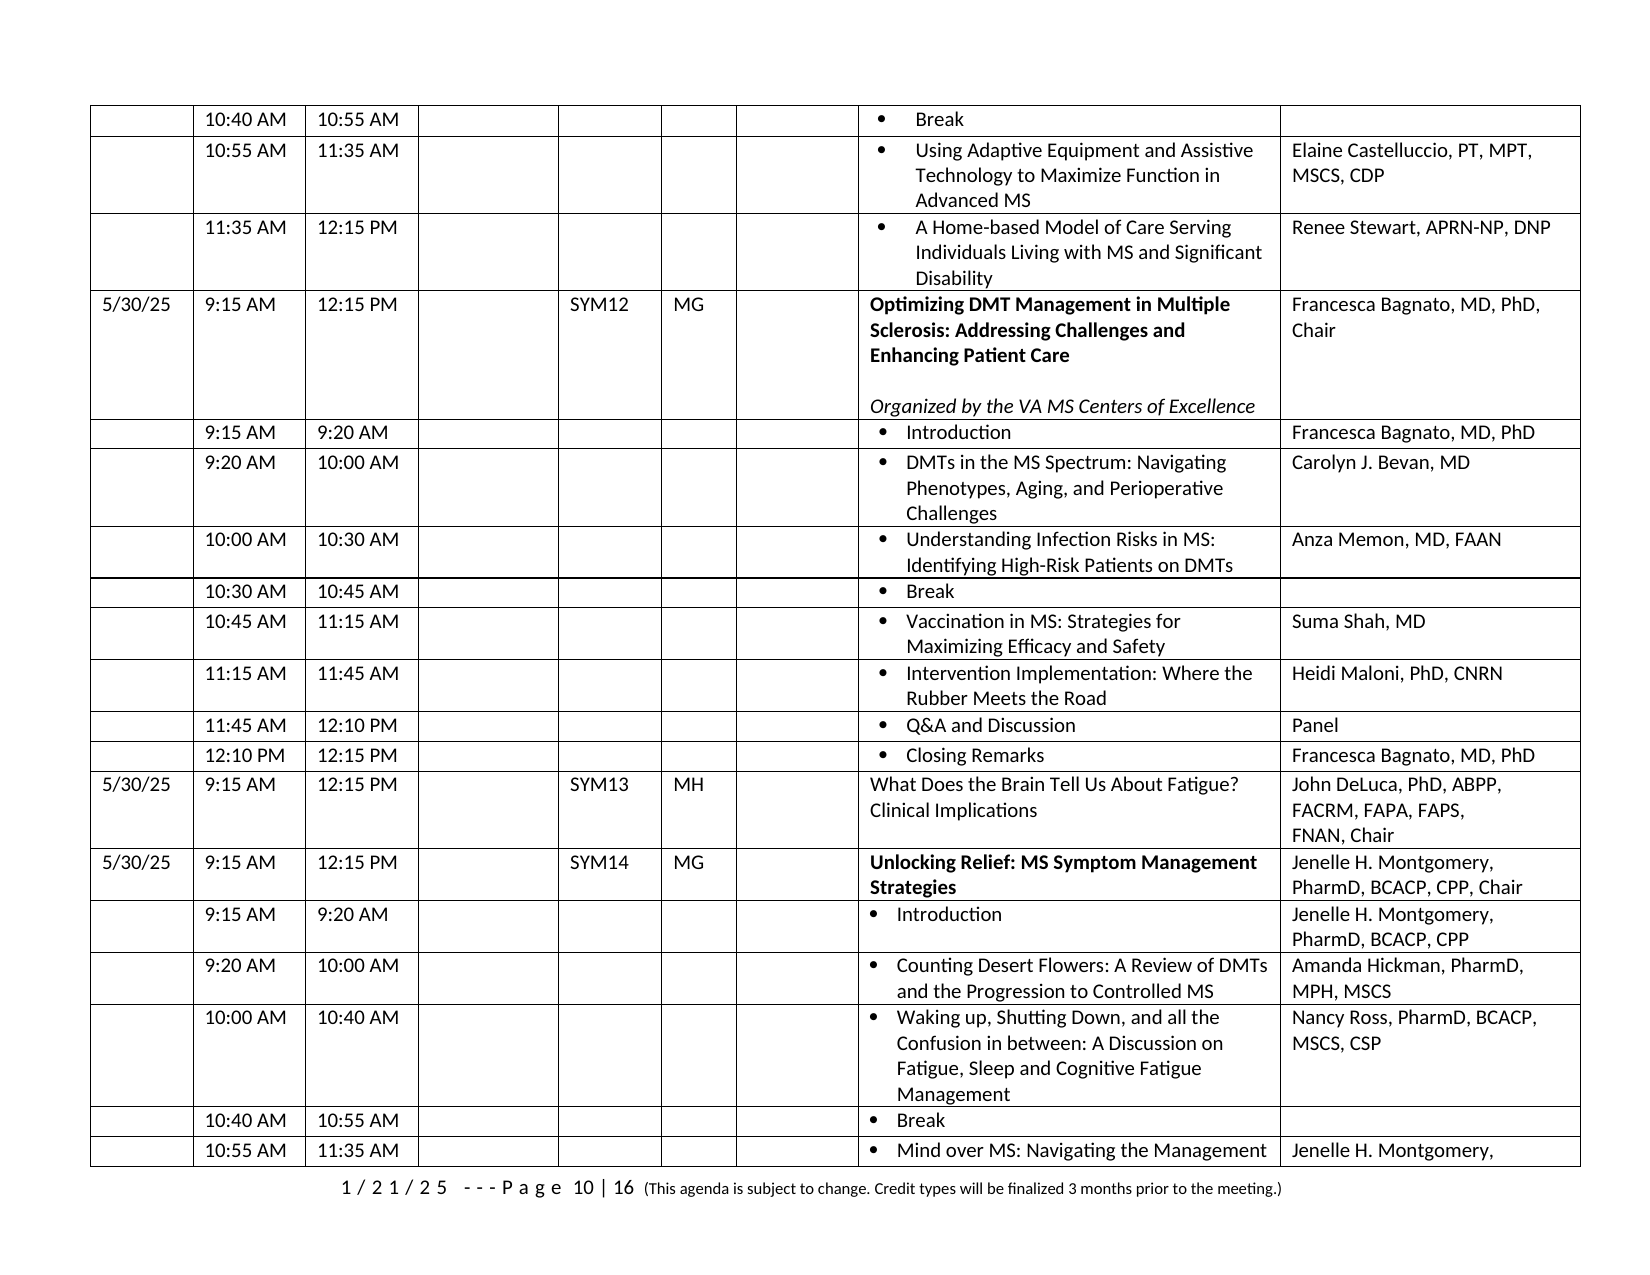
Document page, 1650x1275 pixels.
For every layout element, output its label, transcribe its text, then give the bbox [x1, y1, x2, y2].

table_cell SYM13 [559, 772, 661, 848]
table_cell [559, 1107, 661, 1136]
table_cell 9:20 AM [194, 449, 305, 526]
table_cell [419, 420, 558, 448]
table_cell [662, 742, 736, 771]
table_cell [91, 1107, 193, 1136]
table_cell Break [859, 579, 1280, 607]
table_cell 9:15 AM [194, 849, 305, 900]
table_cell 10:40 AM [194, 1107, 305, 1136]
table_cell [737, 901, 858, 952]
table_cell 10:00 AM [194, 1005, 305, 1106]
table_cell 10:30 AM [306, 527, 418, 577]
table_cell [419, 608, 558, 659]
table_cell [91, 420, 193, 448]
table_cell [662, 1005, 736, 1106]
table_cell [737, 712, 858, 741]
table_cell [91, 214, 193, 290]
table_cell 12:15 PM [306, 291, 418, 418]
table_cell [559, 527, 661, 577]
table_cell [737, 742, 858, 771]
table_cell Francesca Bagnato, MD, PhD [1281, 742, 1580, 771]
table_cell [559, 1005, 661, 1106]
table_cell 10:00 AM [194, 527, 305, 577]
table_cell Suma Shah, MD [1281, 608, 1580, 659]
table_cell 5/30/25 [91, 772, 193, 848]
table_cell Break [859, 106, 1280, 136]
table_cell Unlocking Relief: MS Symptom Management Strategies [859, 849, 1280, 900]
table_cell Break [859, 1107, 1280, 1136]
table_cell Francesca Bagnato, MD, PhD [1281, 420, 1580, 448]
table_cell [1281, 579, 1580, 607]
table_cell [91, 953, 193, 1003]
table_cell [91, 742, 193, 771]
table_cell [419, 527, 558, 577]
table_cell [737, 660, 858, 711]
table_cell 9:15 AM [194, 291, 305, 418]
table_cell [419, 291, 558, 418]
table_cell 9:15 AM [194, 420, 305, 448]
table_cell [559, 660, 661, 711]
table_cell Optimizing DMT Management in Multiple Sclerosis: Addressing Challenges and Enhancing Patient Care Organized by the VA MS Centers of Excellence [859, 291, 1280, 418]
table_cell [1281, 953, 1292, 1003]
table_cell 11:45 AM [194, 712, 305, 741]
table_cell 11:35 AM [306, 1137, 418, 1166]
table_cell 11:15 AM [194, 660, 305, 711]
table_cell [419, 660, 558, 711]
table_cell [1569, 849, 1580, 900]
table_cell 12:10 PM [306, 712, 418, 741]
table_cell 10:45 AM [306, 579, 418, 607]
table_cell [662, 137, 736, 213]
table_cell [737, 420, 858, 448]
table_cell [737, 1107, 858, 1136]
table_cell MH [662, 772, 736, 848]
table_cell Elaine Castelluccio, PT, MPT, MSCS, CDP [1281, 137, 1580, 213]
table_cell [91, 527, 193, 577]
table_cell [737, 1005, 858, 1106]
table_cell [419, 712, 558, 741]
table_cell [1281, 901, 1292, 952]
table_cell Waking up, Shutting Down, and all the Confusion in between: A Discussion on Fatigue, Sleep and Cognitive Fatigue Management [859, 1005, 1280, 1106]
table_cell [559, 579, 661, 607]
table_cell [559, 608, 661, 659]
table_cell Q&A and Discussion [859, 712, 1280, 741]
table_cell Anza Memon, MD, FAAN [1281, 527, 1580, 577]
table_cell 9:15 AM [194, 772, 305, 848]
table_cell Vaccination in MS: Strategies for Maximizing Efficacy and Safety [859, 608, 1280, 659]
table_cell 10:55 AM [194, 137, 305, 213]
table_cell 10:00 AM [306, 449, 418, 526]
table_cell [559, 449, 661, 526]
table_cell [419, 953, 558, 1003]
table_cell [737, 953, 858, 1003]
table_cell [737, 772, 858, 848]
table_cell [662, 420, 736, 448]
table_cell [662, 1137, 736, 1166]
table_cell [419, 742, 558, 771]
table_cell Francesca Bagnato, MD, PhD, Chair [1281, 291, 1580, 418]
table_cell 11:35 AM [306, 137, 418, 213]
table_cell [737, 527, 858, 577]
table_cell 10:55 AM [194, 1137, 305, 1166]
table_cell [419, 214, 558, 290]
table_cell [91, 712, 193, 741]
table_cell 10:55 AM [306, 1107, 418, 1136]
table_cell [662, 1107, 736, 1136]
table_cell [559, 901, 661, 952]
table_cell 5/30/25 [91, 849, 193, 900]
table_cell 10:55 AM [306, 106, 418, 136]
table_cell [662, 901, 736, 952]
table_cell [737, 849, 858, 900]
table_cell [662, 608, 736, 659]
table_cell [662, 106, 736, 136]
table_cell [91, 579, 193, 607]
table_cell Heidi Maloni, PhD, CNRN [1281, 660, 1580, 711]
table_cell [662, 953, 736, 1003]
table_cell 12:15 PM [306, 742, 418, 771]
table_cell 5/30/25 [91, 291, 193, 418]
table_cell Jenelle H. Montgomery, PharmD, BCACP, CPP [1281, 1137, 1580, 1166]
table_cell Intervention Implementation: Where the Rubber Meets the Road [859, 660, 1280, 711]
table_cell Renee Stewart, APRN-NP, DNP [1281, 214, 1580, 290]
table_cell 9:20 AM [306, 901, 418, 952]
table_cell [91, 1137, 193, 1166]
table_cell 11:15 AM [306, 608, 418, 659]
table_cell [559, 420, 661, 448]
table_cell [737, 449, 858, 526]
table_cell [859, 1137, 1280, 1166]
table_cell [737, 214, 858, 290]
table_cell [662, 214, 736, 290]
table_cell SYM14 [559, 849, 661, 900]
table_cell [91, 449, 193, 526]
table_cell [91, 608, 193, 659]
table_cell A Home-based Model of Care Serving Individuals Living with MS and Significant Disability [859, 214, 1280, 290]
table_cell [662, 579, 736, 607]
table_cell Nancy Ross, PharmD, BCACP, MSCS, CSP [1281, 1005, 1580, 1106]
table_cell [419, 106, 558, 136]
table_cell [419, 849, 558, 900]
table_cell [91, 1005, 193, 1106]
table_cell 9:20 AM [306, 420, 418, 448]
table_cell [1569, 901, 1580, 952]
table_cell [662, 660, 736, 711]
table_cell 9:20 AM [194, 953, 305, 1003]
table_cell SYM12 [559, 291, 661, 418]
table_cell [1281, 1107, 1580, 1136]
table_cell [419, 1005, 558, 1106]
table_cell [91, 901, 193, 952]
table_cell 10:45 AM [194, 608, 305, 659]
table_cell MG [662, 849, 736, 900]
table_cell [1281, 106, 1580, 136]
table_cell 10:00 AM [306, 953, 418, 1003]
table_cell [559, 953, 661, 1003]
table_cell [559, 106, 661, 136]
table_cell [559, 137, 661, 213]
table_cell Counting Desert Flowers: A Review of DMTs and the Progression to Controlled MS [859, 953, 1280, 1003]
table_cell 11:45 AM [306, 660, 418, 711]
table_cell [737, 608, 858, 659]
table_cell [662, 527, 736, 577]
table_cell [419, 1137, 558, 1166]
table_cell 10:40 AM [306, 1005, 418, 1106]
table_cell [419, 1107, 558, 1136]
table_cell [559, 214, 661, 290]
table_cell [419, 579, 558, 607]
table_cell [737, 106, 858, 136]
table_cell [419, 449, 558, 526]
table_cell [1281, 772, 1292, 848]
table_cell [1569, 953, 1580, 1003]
table_cell Panel [1281, 712, 1580, 741]
table_cell 12:15 PM [306, 772, 418, 848]
table_cell Understanding Infection Risks in MS: Identifying High-Risk Patients on DMTs [859, 527, 1280, 577]
table_cell Closing Remarks [859, 742, 1280, 771]
table_cell [737, 1137, 858, 1166]
table_cell [419, 901, 558, 952]
table_cell 12:10 PM [194, 742, 305, 771]
table_cell [91, 660, 193, 711]
table_cell [419, 772, 558, 848]
table_cell [559, 712, 661, 741]
table_cell [737, 291, 858, 418]
table_cell Carolyn J. Bevan, MD [1281, 449, 1580, 526]
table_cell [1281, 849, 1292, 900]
table_cell Using Adaptive Equipment and Assistive Technology to Maximize Function in Advanced MS [859, 137, 1280, 213]
table_cell [419, 137, 558, 213]
table_cell 11:35 AM [194, 214, 305, 290]
table_cell [662, 712, 736, 741]
table_cell [737, 579, 858, 607]
table_cell 10:40 AM [194, 106, 305, 136]
table_cell [559, 742, 661, 771]
table_cell DMTs in the MS Spectrum: Navigating Phenotypes, Aging, and Perioperative Challenges [859, 449, 1280, 526]
table_cell [91, 106, 193, 136]
table_cell 9:15 AM [194, 901, 305, 952]
table_cell [737, 137, 858, 213]
table_cell [91, 137, 193, 213]
table_cell 10:30 AM [194, 579, 305, 607]
table_cell MG [662, 291, 736, 418]
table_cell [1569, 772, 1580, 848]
table_cell Introduction [859, 901, 1280, 952]
table_cell [559, 1137, 661, 1166]
table_cell [662, 449, 736, 526]
table_cell Introduction [859, 420, 1280, 448]
table_cell 12:15 PM [306, 849, 418, 900]
table_cell What Does the Brain Tell Us About Fatigue? Clinical Implications [859, 772, 1280, 848]
table_cell 12:15 PM [306, 214, 418, 290]
